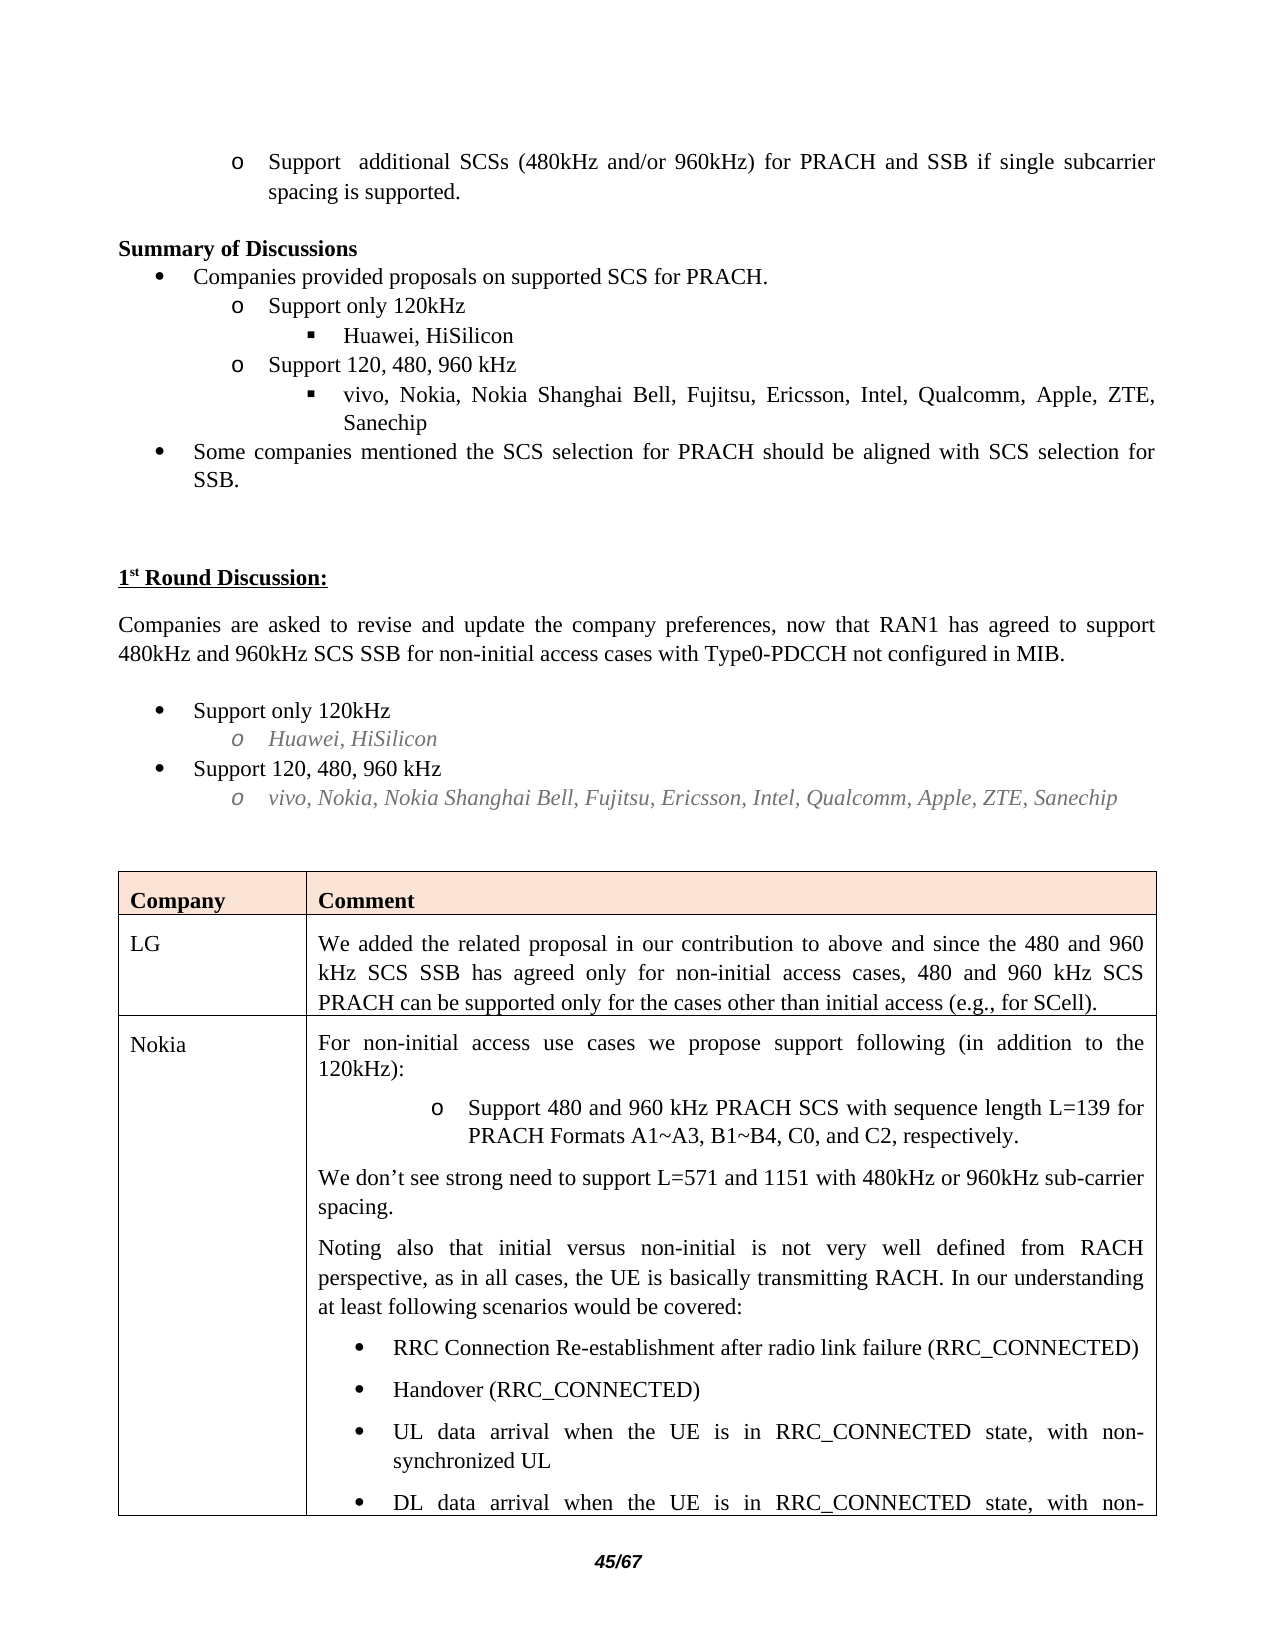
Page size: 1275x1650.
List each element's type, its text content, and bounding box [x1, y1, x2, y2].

list Huawei, HiSilicon [306, 322, 1157, 348]
list Support only 120kHz [156, 697, 1157, 723]
table_cell Nokia [119, 1016, 306, 1515]
list Support additional SCSs (480kHz and/or 960kHz) for PRACH and SSB if single subcarrier spacing is supported. [231, 148, 1157, 204]
subtitle 1st Round Discussion: [118, 564, 1157, 591]
table_header Company [119, 872, 306, 914]
list Support 120, 480, 960 kHz [156, 756, 1157, 782]
list Huawei, HiSilicon [231, 725, 1157, 753]
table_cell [307, 1016, 1156, 1515]
list Support 120, 480, 960 kHz [231, 351, 1157, 379]
table_cell LG [119, 915, 306, 1015]
list vivo, Nokia, Nokia Shanghai Bell, Fujitsu, Ericsson, Intel, Qualcomm, Apple, ZTE, Sanechip [231, 784, 1157, 812]
list Companies provided proposals on supported SCS for PRACH. [156, 263, 1157, 290]
table_cell We added the related proposal in our contribution to above and since the 480 and 960 kHz SCS SSB has agreed only for non-initial access cases, 480 and 960 kHz SCS PRACH can be supported only for the cases other than initial access (e.g., for SCell). [307, 915, 1156, 1015]
list Support only 120kHz [231, 292, 1157, 320]
table_header Comment [307, 872, 1156, 914]
list vivo, Nokia, Nokia Shanghai Bell, Fujitsu, Ericsson, Intel, Qualcomm, Apple, ZTE, Sanechip [306, 381, 1157, 436]
text Companies are asked to revise and update the company preferences, now that RAN1 has agreed to support 480kHz and 960kHz SCS SSB for non-initial access cases with Type0-PDCCH not configured in MIB. [118, 611, 1157, 666]
list Some companies mentioned the SCS selection for PRACH should be aligned with SCS selection for SSB. [156, 438, 1157, 493]
text Summary of Discussions [118, 235, 1157, 261]
